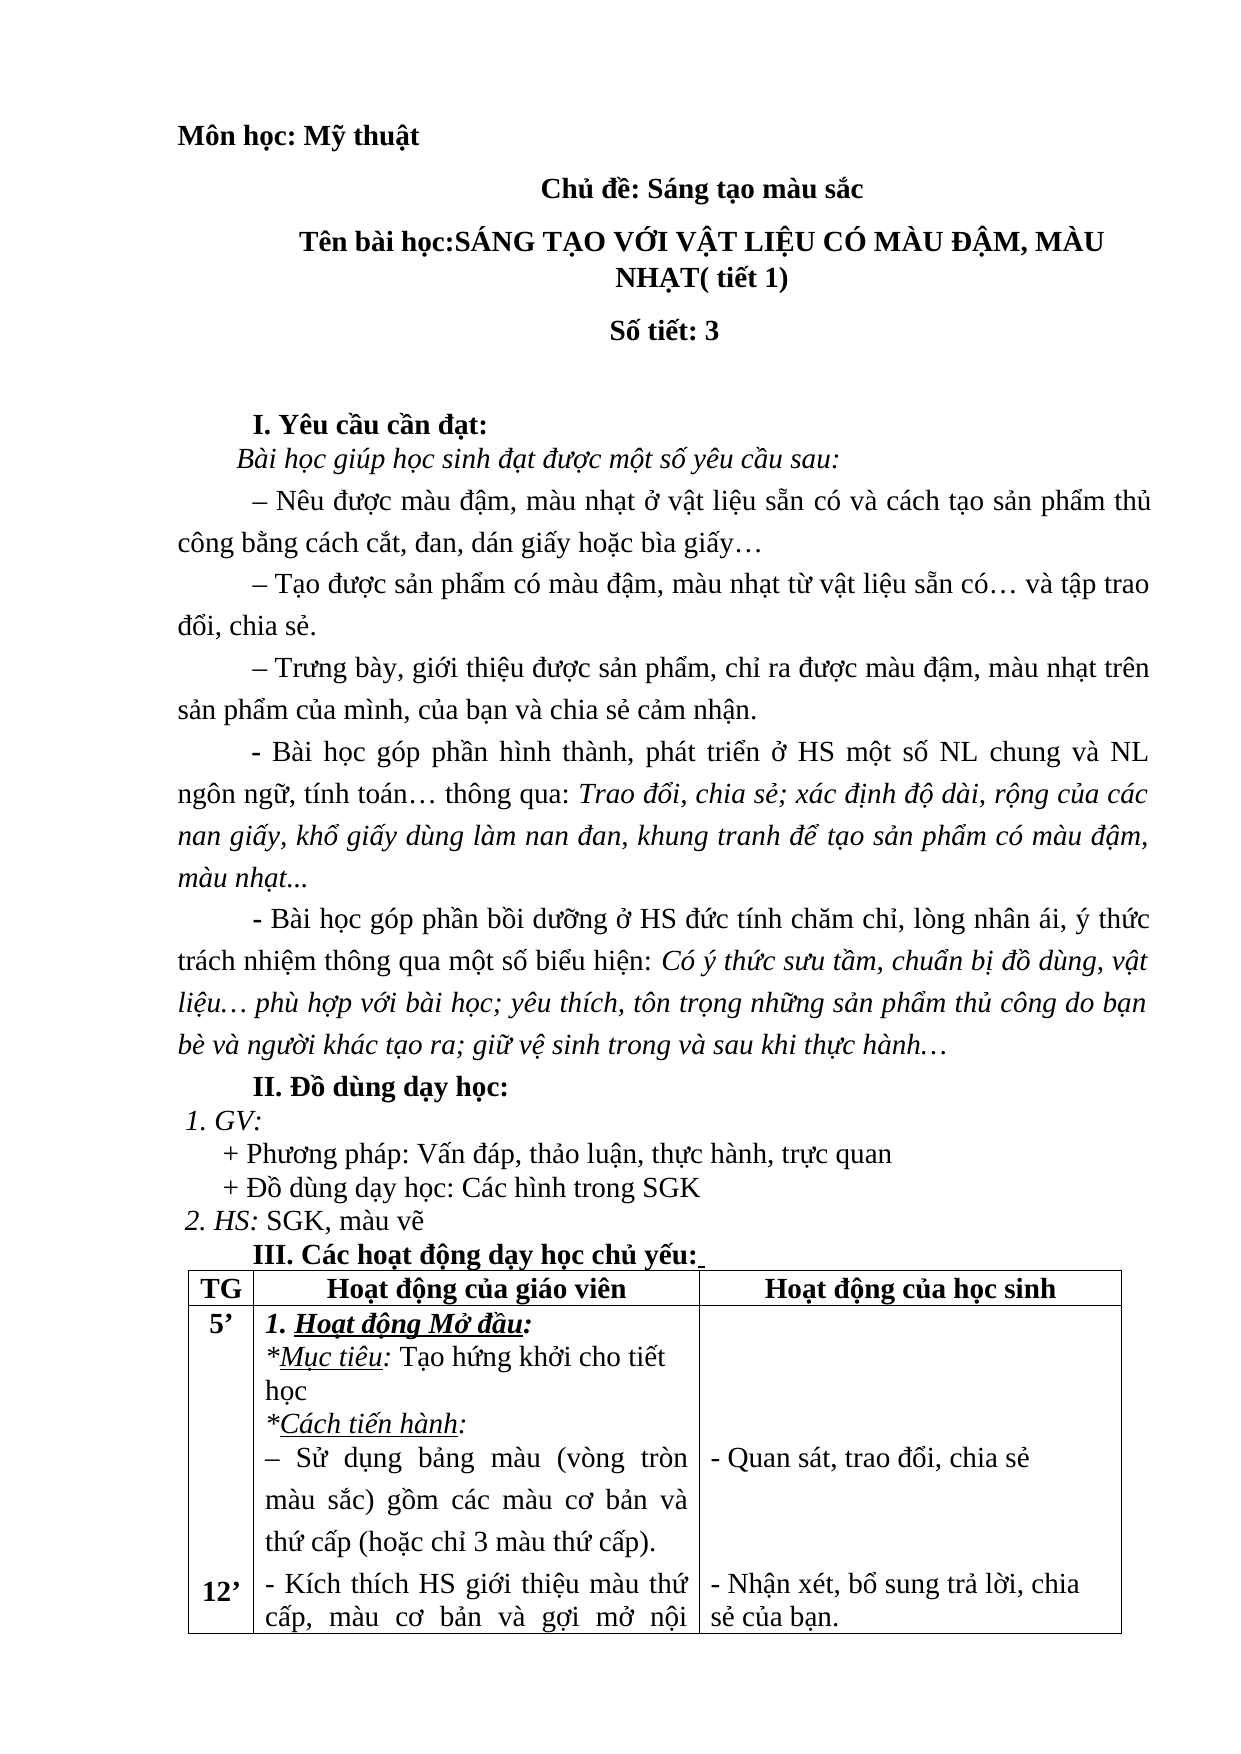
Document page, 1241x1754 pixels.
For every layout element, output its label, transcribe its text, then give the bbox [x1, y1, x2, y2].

table_header Hoạt động của giáo viên [254, 1271, 699, 1305]
text - Bài học góp phần bồi dưỡng ở HS đức tính chăm chỉ, lòng nhân ái, ý thức trách nhiệm thông qua một số biểu hiện: Có ý thức sưu tầm, chuẩn bị đồ dùng, vật liệu… phù hợp với bài học; yêu thích, tôn trọng những sản phẩm thủ công do bạn bè và người khác tạo ra; giữ vệ sinh trong và sau khi thực hành… [177, 902, 1152, 1061]
table_header Hoạt động của học sinh [700, 1271, 1121, 1305]
text Số tiết: 3 [177, 313, 1152, 346]
text 2. HS: SGK, màu vẽ [177, 1203, 1152, 1237]
text – Nêu được màu đậm, màu nhạt ở vật liệu sẵn có và cách tạo sản phẩm thủ công bằng cách cắt, đan, dán giấy hoặc bìa giấy… [177, 483, 1152, 558]
text Môn học: Mỹ thuật [177, 118, 1152, 152]
text - Bài học góp phần hình thành, phát triển ở HS một số NL chung và NL ngôn ngữ, tính toán… thông qua: Trao đổi, chia sẻ; xác định độ dài, rộng của các nan giấy, khổ giấy dùng làm nan đan, khung tranh để tạo sản phẩm có màu đậm, màu nhạt... [177, 734, 1152, 893]
text 1. GV: [185, 1103, 1152, 1136]
text – Trưng bày, giới thiệu được sản phẩm, chỉ ra được màu đậm, màu nhạt trên sản phẩm của mình, của bạn và chia sẻ cảm nhận. [177, 650, 1152, 726]
text + Phương pháp: Vấn đáp, thảo luận, thực hành, trực quan [222, 1136, 1152, 1170]
text III. Các hoạt động dạy học chủ yếu: [177, 1237, 1152, 1270]
table_cell 5’ 12’ 13’ 5’ [189, 1306, 253, 1633]
text + Đồ dùng dạy học: Các hình trong SGK [177, 1170, 1152, 1203]
text II. Đồ dùng dạy học: [177, 1069, 1152, 1103]
text Bài học giúp học sinh đạt được một số yêu cầu sau: [177, 441, 1152, 474]
text Chủ đề: Sáng tạo màu sắc [252, 171, 1152, 204]
table_header TG [189, 1271, 253, 1305]
text I. Yêu cầu cần đạt: [252, 407, 1152, 441]
text Tên bài học:SÁNG TẠO VỚI VẬT LIỆU CÓ MÀU ĐẬM, MÀU NHẠT( tiết 1) [252, 224, 1152, 293]
text – Tạo được sản phẩm có màu đậm, màu nhạt từ vật liệu sẵn có… và tập trao đổi, chia sẻ. [177, 567, 1152, 642]
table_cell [254, 1306, 699, 1633]
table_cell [700, 1306, 1121, 1633]
